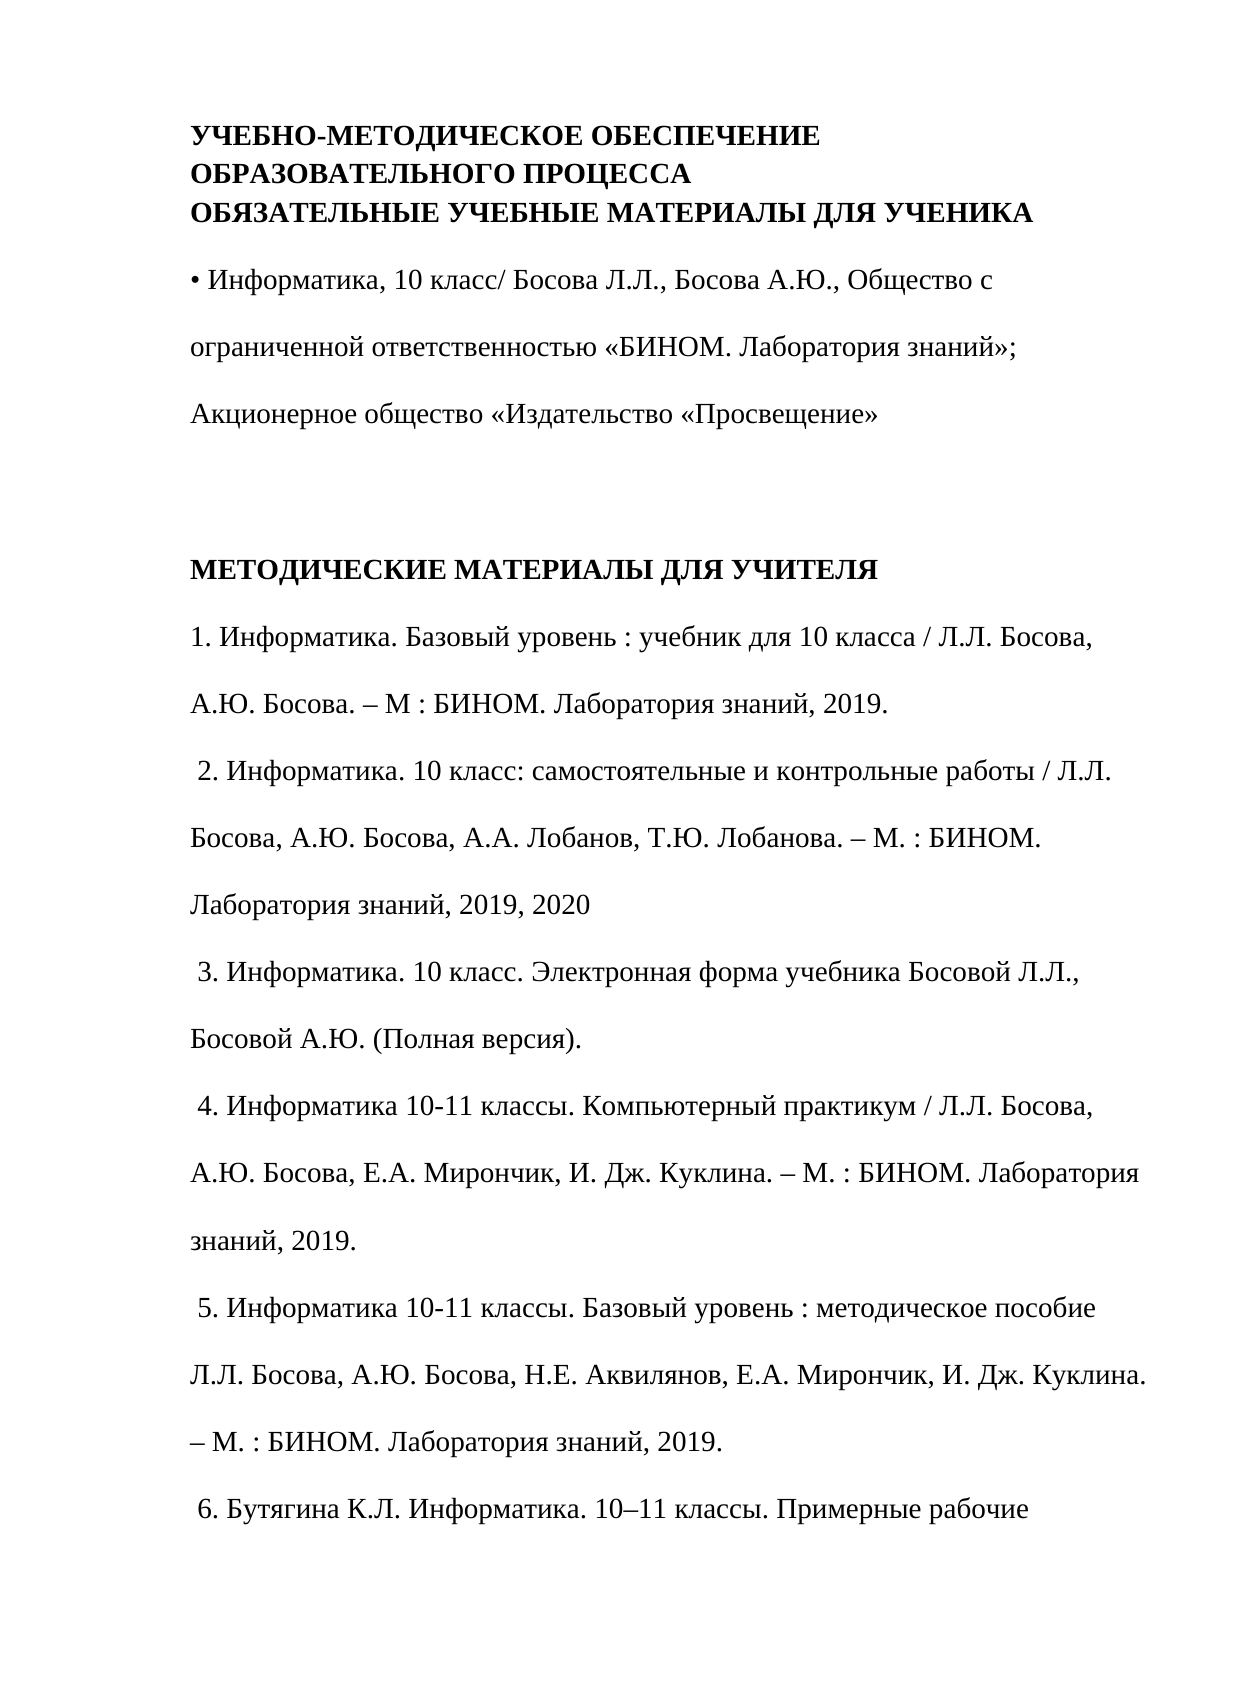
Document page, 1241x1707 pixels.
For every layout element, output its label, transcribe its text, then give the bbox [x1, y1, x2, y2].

text ОБЯЗАТЕЛЬНЫЕ УЧЕБНЫЕ МАТЕРИАЛЫ ДЛЯ УЧЕНИКА [190, 195, 1152, 229]
text • Информатика, 10 класс/ Босова Л.Л., Босова А.Ю., Общество с ограниченной ответственностью «БИНОМ. Лаборатория знаний»; Акционерное общество «Издательство «Просвещение» [190, 262, 1152, 430]
text УЧЕБНО-МЕТОДИЧЕСКОЕ ОБЕСПЕЧЕНИЕ ОБРАЗОВАТЕЛЬНОГО ПРОЦЕССА [190, 118, 1152, 190]
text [190, 619, 1152, 1524]
text МЕТОДИЧЕСКИЕ МАТЕРИАЛЫ ДЛЯ УЧИТЕЛЯ [190, 552, 1152, 585]
